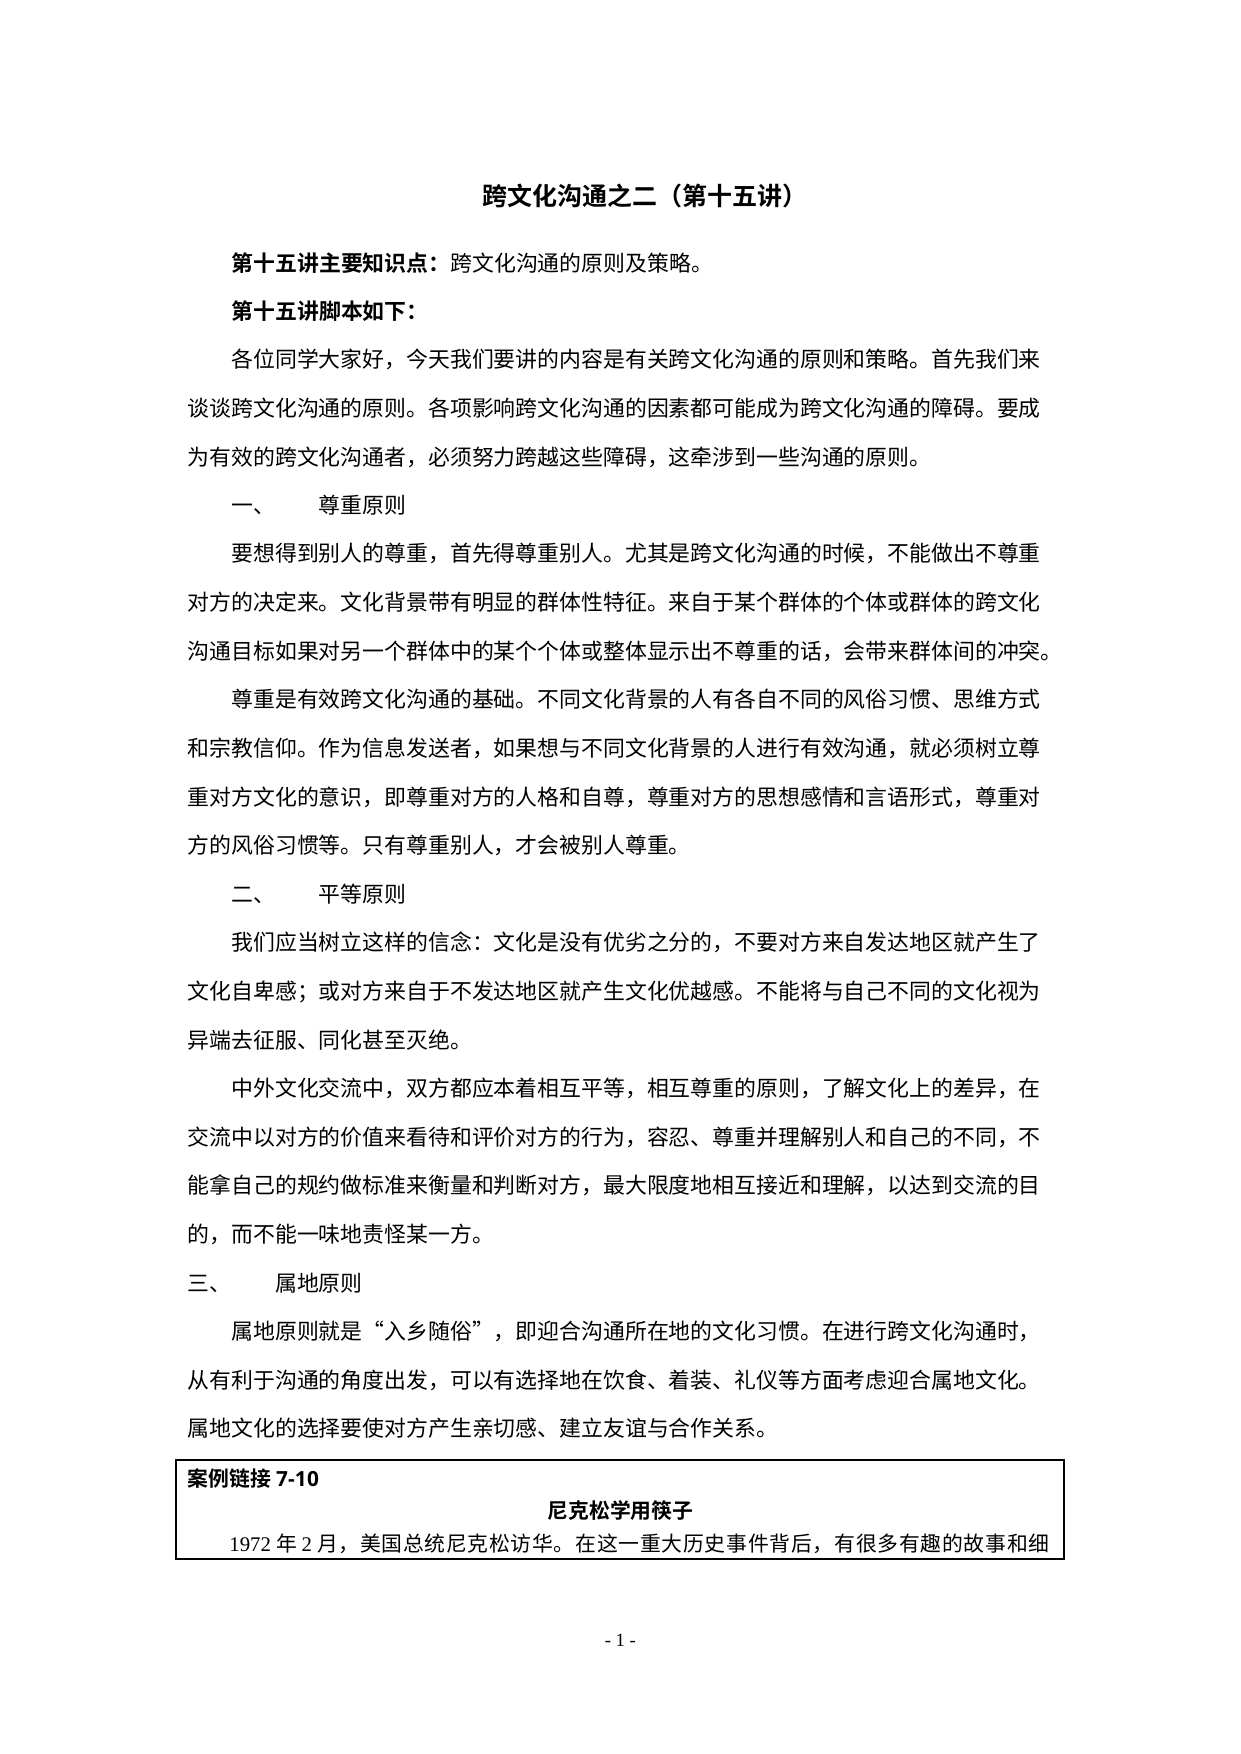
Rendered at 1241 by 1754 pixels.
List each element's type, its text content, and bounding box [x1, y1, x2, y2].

text 中外文化交流中，双方都应本着相互平等，相互尊重的原则，了解文化上的差异，在交流中以对方的价值来看待和评价对方的行为，容忍、尊重并理解别人和自己的不同，不能拿自己的规约做标准来衡量和判断对方，最大限度地相互接近和理解，以达到交流的目的，而不能一味地责怪某一方。 [187, 1071, 1053, 1249]
text 各位同学大家好，今天我们要讲的内容是有关跨文化沟通的原则和策略。首先我们来谈谈跨文化沟通的原则。各项影响跨文化沟通的因素都可能成为跨文化沟通的障碍。要成为有效的跨文化沟通者，必须努力跨越这些障碍，这牵涉到一些沟通的原则。 [187, 342, 1053, 472]
text 跨文化沟通之二（第十五讲） [187, 162, 1053, 227]
text 要想得到别人的尊重，首先得尊重别人。尤其是跨文化沟通的时候，不能做出不尊重对方的决定来。文化背景带有明显的群体性特征。来自于某个群体的个体或群体的跨文化沟通目标如果对另一个群体中的某个个体或整体显示出不尊重的话，会带来群体间的冲突。 [187, 536, 1053, 666]
list 尊重原则 [231, 488, 1053, 520]
text 第十五讲主要知识点：跨文化沟通的原则及策略。 [187, 245, 1053, 278]
list 属地原则 [187, 1265, 1053, 1298]
list 平等原则 [231, 876, 1053, 909]
text 属地原则就是“入乡随俗”，即迎合沟通所在地的文化习惯。在进行跨文化沟通时，从有利于沟通的角度出发，可以有选择地在饮食、着装、礼仪等方面考虑迎合属地文化。属地文化的选择要使对方产生亲切感、建立友谊与合作关系。 [187, 1313, 1053, 1443]
text 尊重是有效跨文化沟通的基础。不同文化背景的人有各自不同的风俗习惯、思维方式和宗教信仰。作为信息发送者，如果想与不同文化背景的人进行有效沟通，就必须树立尊重对方文化的意识，即尊重对方的人格和自尊，尊重对方的思想感情和言语形式，尊重对方的风俗习惯等。只有尊重别人，才会被别人尊重。 [187, 682, 1053, 861]
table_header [177, 1461, 1063, 1558]
text 第十五讲脚本如下： [187, 293, 1053, 326]
text 我们应当树立这样的信念：文化是没有优劣之分的，不要对方来自发达地区就产生了文化自卑感；或对方来自于不发达地区就产生文化优越感。不能将与自己不同的文化视为异端去征服、同化甚至灭绝。 [187, 925, 1053, 1055]
